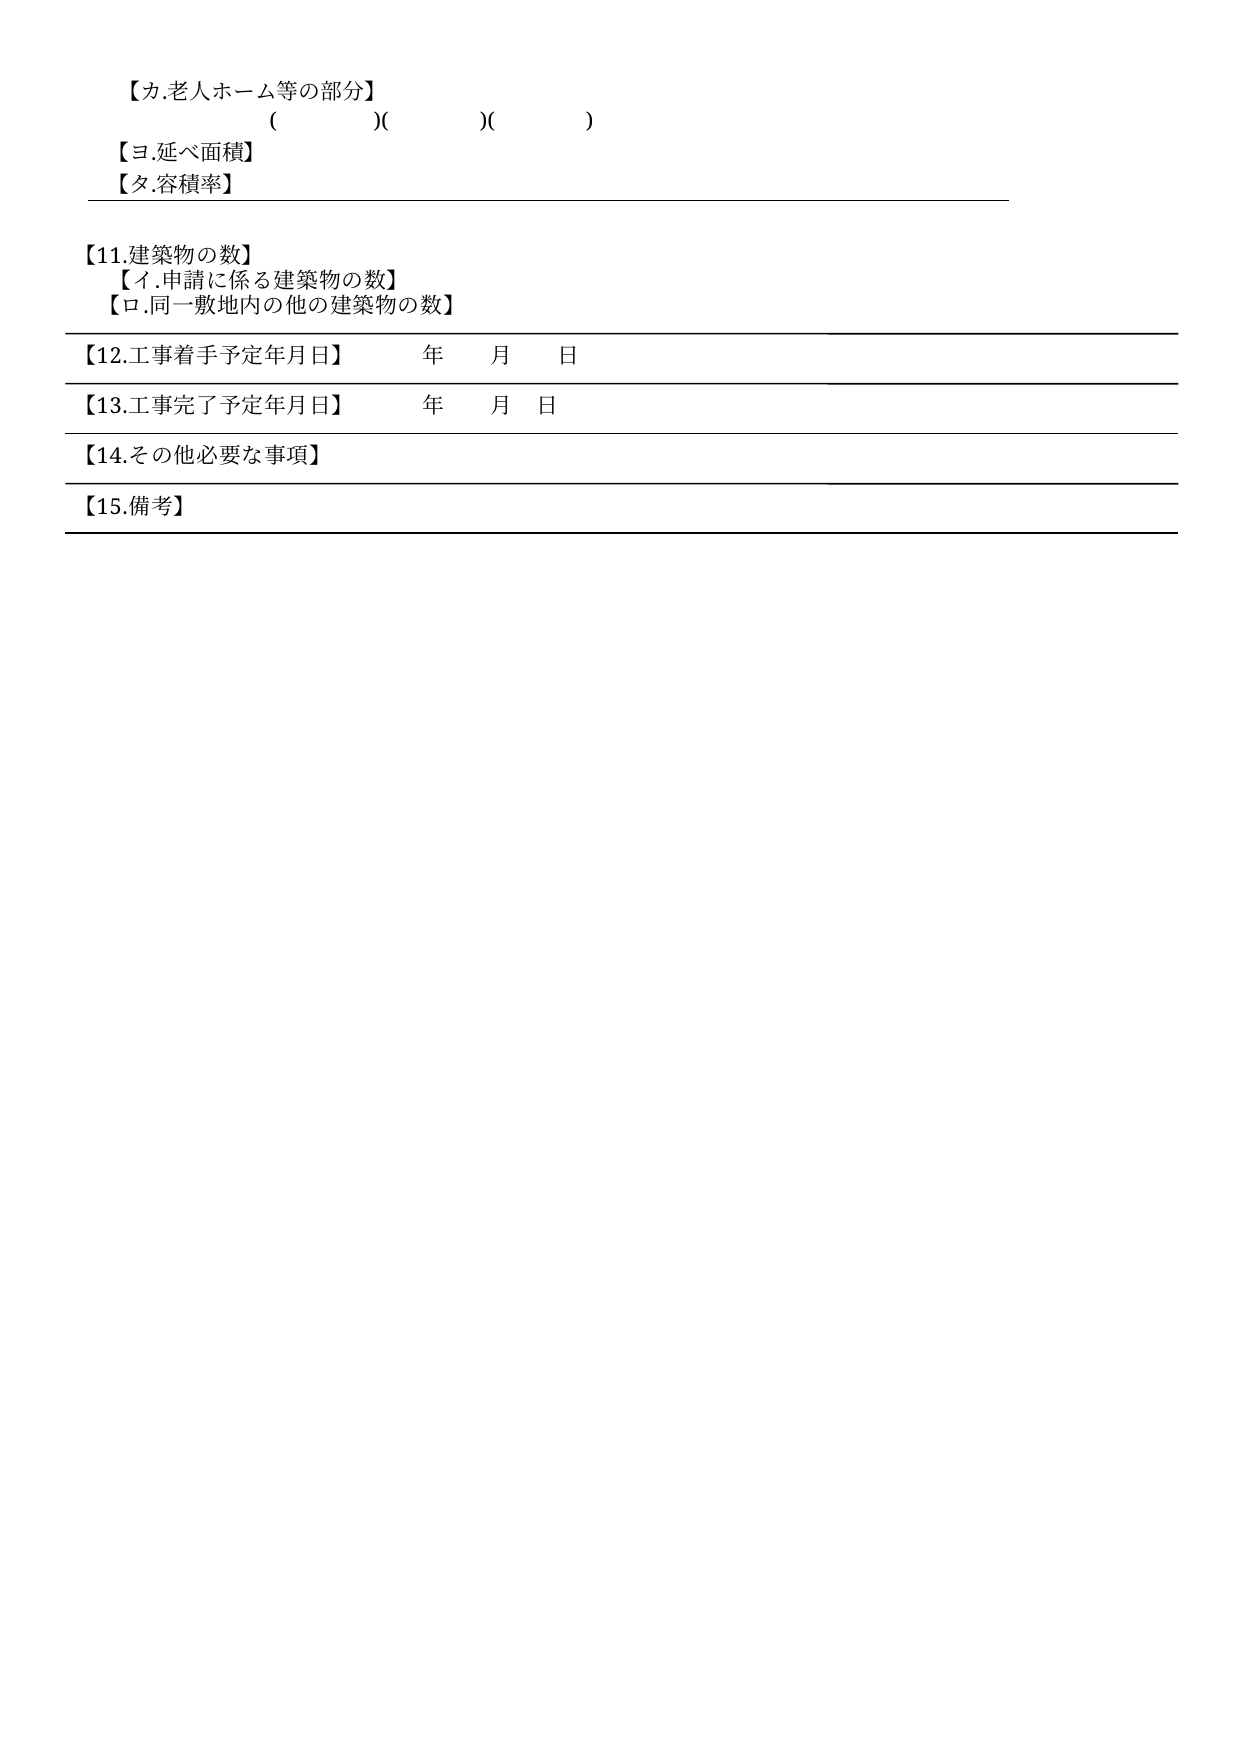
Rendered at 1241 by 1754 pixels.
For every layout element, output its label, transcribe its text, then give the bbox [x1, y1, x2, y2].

text 【ヨ.延べ面積】 [74, 135, 1167, 167]
text 【15.備考】 [74, 494, 1167, 519]
text 【イ.申請に係る建築物の数】 [74, 268, 1167, 293]
text 【タ.容積率】 [74, 167, 1167, 198]
text 【12.工事着手予定年月日】 年 月 日 [74, 343, 1167, 369]
text 【カ.老人ホーム等の部分】 [74, 74, 1167, 105]
text 【13.工事完了予定年月日】 年 月 日 [74, 394, 1167, 419]
text 【11.建築物の数】 [74, 243, 1167, 268]
text 【14.その他必要な事項】 [74, 444, 1167, 469]
text ( )( )( ) [74, 105, 1167, 135]
text 【ロ.同一敷地内の他の建築物の数】 [74, 293, 1167, 318]
